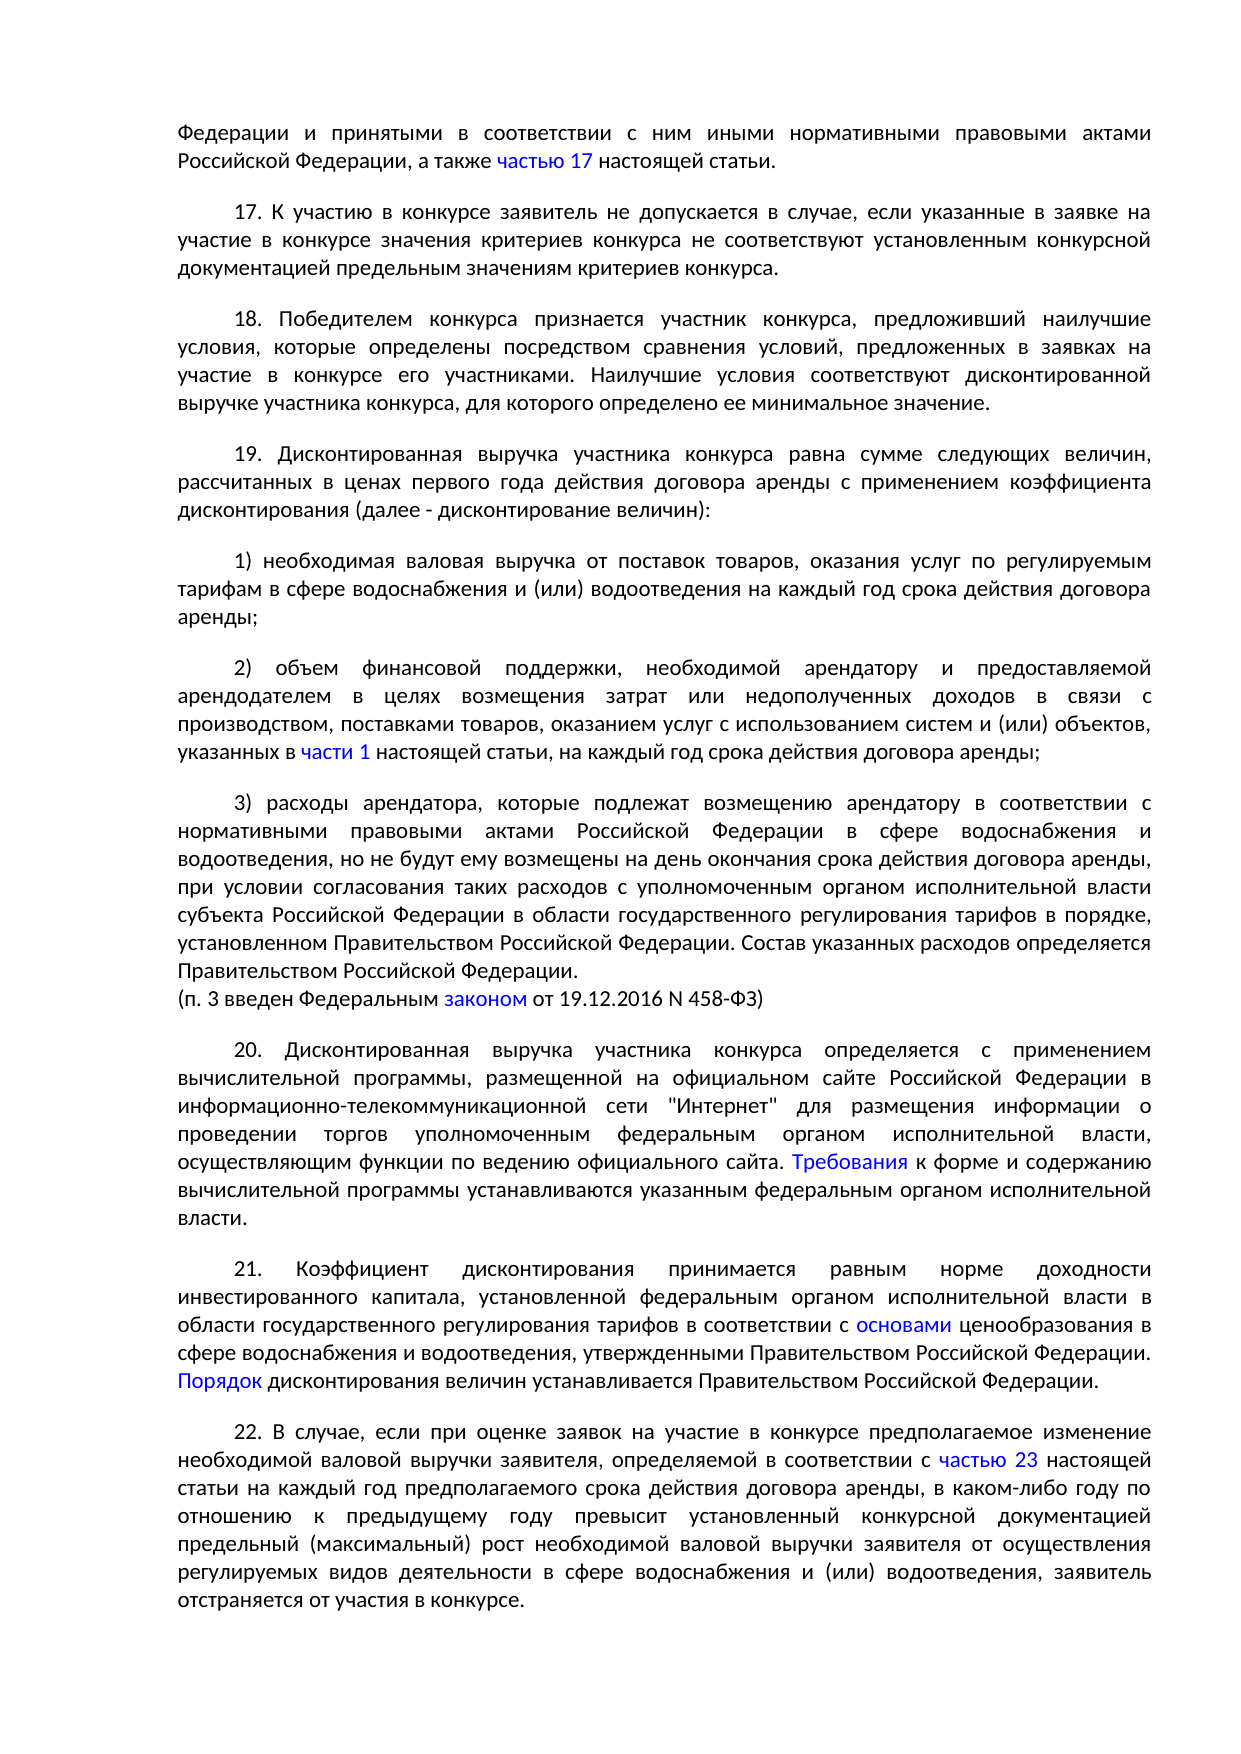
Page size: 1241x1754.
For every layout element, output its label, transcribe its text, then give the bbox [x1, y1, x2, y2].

text 1) необходимая валовая выручка от поставок товаров, оказания услуг по регулируемым тарифам в сфере водоснабжения и (или) водоотведения на каждый год срока действия договора аренды; [177, 546, 1152, 630]
text 3) расходы арендатора, которые подлежат возмещению арендатору в соответствии с нормативными правовыми актами Российской Федерации в сфере водоснабжения и водоотведения, но не будут ему возмещены на день окончания срока действия договора аренды, при условии согласования таких расходов с уполномоченным органом исполнительной власти субъекта Российской Федерации в области государственного регулирования тарифов в порядке, установленном Правительством Российской Федерации. Состав указанных расходов определяется Правительством Российской Федерации. [177, 788, 1152, 984]
text 20. Дисконтированная выручка участника конкурса определяется с применением вычислительной программы, размещенной на официальном сайте Российской Федерации в информационно-телекоммуникационной сети "Интернет" для размещения информации о проведении торгов уполномоченным федеральным органом исполнительной власти, осуществляющим функции по ведению официального сайта. Требования к форме и содержанию вычислительной программы устанавливаются указанным федеральным органом исполнительной власти. [177, 1035, 1152, 1231]
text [177, 118, 1152, 174]
text 18. Победителем конкурса признается участник конкурса, предложивший наилучшие условия, которые определены посредством сравнения условий, предложенных в заявках на участие в конкурсе его участниками. Наилучшие условия соответствуют дисконтированной выручке участника конкурса, для которого определено ее минимальное значение. [177, 304, 1152, 416]
text 2) объем финансовой поддержки, необходимой арендатору и предоставляемой арендодателем в целях возмещения затрат или недополученных доходов в связи с производством, поставками товаров, оказанием услуг с использованием систем и (или) объектов, указанных в части 1 настоящей статьи, на каждый год срока действия договора аренды; [177, 653, 1152, 765]
text 21. Коэффициент дисконтирования принимается равным норме доходности инвестированного капитала, установленной федеральным органом исполнительной власти в области государственного регулирования тарифов в соответствии с основами ценообразования в сфере водоснабжения и водоотведения, утвержденными Правительством Российской Федерации. Порядок дисконтирования величин устанавливается Правительством Российской Федерации. [177, 1254, 1152, 1394]
text 19. Дисконтированная выручка участника конкурса равна сумме следующих величин, рассчитанных в ценах первого года действия договора аренды с применением коэффициента дисконтирования (далее - дисконтирование величин): [177, 439, 1152, 523]
text 22. В случае, если при оценке заявок на участие в конкурсе предполагаемое изменение необходимой валовой выручки заявителя, определяемой в соответствии с частью 23 настоящей статьи на каждый год предполагаемого срока действия договора аренды, в каком-либо году по отношению к предыдущему году превысит установленный конкурсной документацией предельный (максимальный) рост необходимой валовой выручки заявителя от осуществления регулируемых видов деятельности в сфере водоснабжения и (или) водоотведения, заявитель отстраняется от участия в конкурсе. [177, 1417, 1152, 1613]
text 17. К участию в конкурсе заявитель не допускается в случае, если указанные в заявке на участие в конкурсе значения критериев конкурса не соответствуют установленным конкурсной документацией предельным значениям критериев конкурса. [177, 197, 1152, 281]
text (п. 3 введен Федеральным законом от 19.12.2016 N 458-ФЗ) [177, 984, 1152, 1012]
